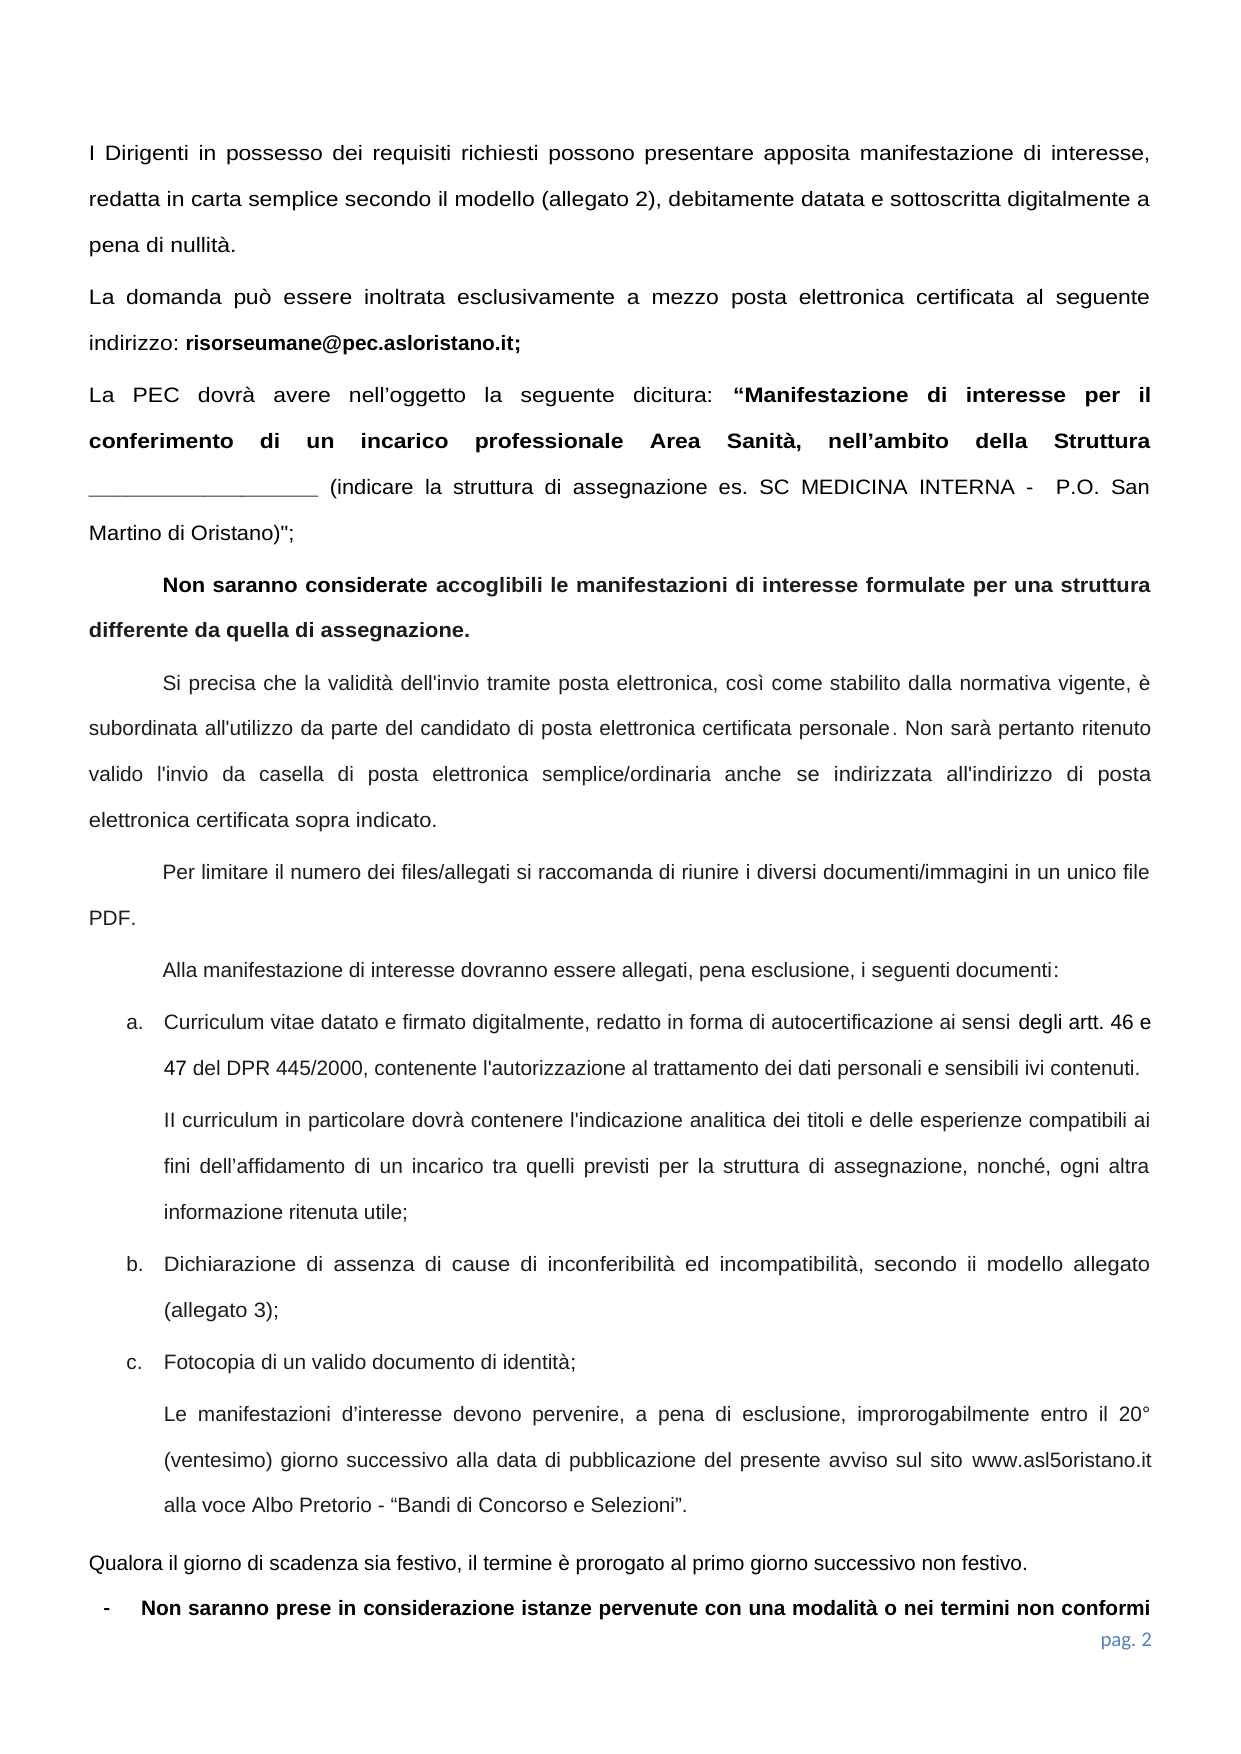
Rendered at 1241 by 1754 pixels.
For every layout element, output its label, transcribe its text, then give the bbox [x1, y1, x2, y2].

list Dichiarazione di assenza di cause di inconferibilità ed incompatibilità, secondo ii modello allegato (allegato 3); [126, 1234, 1152, 1326]
list Le manifestazioni d’interesse devono pervenire, a pena di esclusione, improrogabilmente entro il 20° (ventesimo) giorno successivo alla data di pubblicazione del presente avviso sul sito www.asl5oristano.it alla voce Albo Pretorio - “Bandi di Concorso e Selezioni”. [164, 1384, 1152, 1522]
text La PEC dovrà avere nell’oggetto la seguente dicitura: “Manifestazione di interesse per il conferimento di un incarico professionale Area Sanità, nell’ambito della Struttura __________________ (indicare la struttura di assegnazione es. SC MEDICINA INTERNA - P.O. San Martino di Oristano)"; [89, 366, 1152, 549]
list I Dirigenti in possesso dei requisiti richiesti possono presentare apposita manifestazione di interesse, redatta in carta semplice secondo il modello (allegato 2), debitamente datata e sottoscritta digitalmente a pena di nullità. [89, 124, 1152, 262]
text Per limitare il numero dei files/allegati si raccomanda di riunire i diversi documenti/immagini in un unico file PDF. [89, 843, 1152, 934]
text Qualora il giorno di scadenza sia festivo, il termine è prorogato al primo giorno successivo non festivo. [89, 1551, 1152, 1575]
list Fotocopia di un valido documento di identità; [126, 1332, 1152, 1378]
text Alla manifestazione di interesse dovranno essere allegati, pena esclusione, i seguenti documenti: [89, 941, 1152, 987]
text Non saranno considerate accoglibili le manifestazioni di interesse formulate per una struttura differente da quella di assegnazione. [89, 555, 1152, 647]
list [103, 1579, 1152, 1624]
list Curriculum vitae datato e firmato digitalmente, redatto in forma di autocertificazione ai sensi degli artt. 46 e 47 del DPR 445/2000, contenente l'autorizzazione al trattamento dei dati personali e sensibili ivi contenuti. [126, 993, 1152, 1084]
text Si precisa che la validità dell'invio tramite posta elettronica, così come stabilito dalla normativa vigente, è subordinata all'utilizzo da parte del candidato di posta elettronica certificata personale. Non sarà pertanto ritenuto valido l'invio da casella di posta elettronica semplice/ordinaria anche se indirizzata all'indirizzo di posta elettronica certificata sopra indicato. [89, 653, 1152, 837]
list La domanda può essere inoltrata esclusivamente a mezzo posta elettronica certificata al seguente indirizzo: risorseumane@pec.asloristano.it; [89, 268, 1152, 359]
list II curriculum in particolare dovrà contenere l'indicazione analitica dei titoli e delle esperienze compatibili ai fini dell’affidamento di un incarico tra quelli previsti per la struttura di assegnazione, nonché, ogni altra informazione ritenuta utile; [164, 1091, 1152, 1228]
